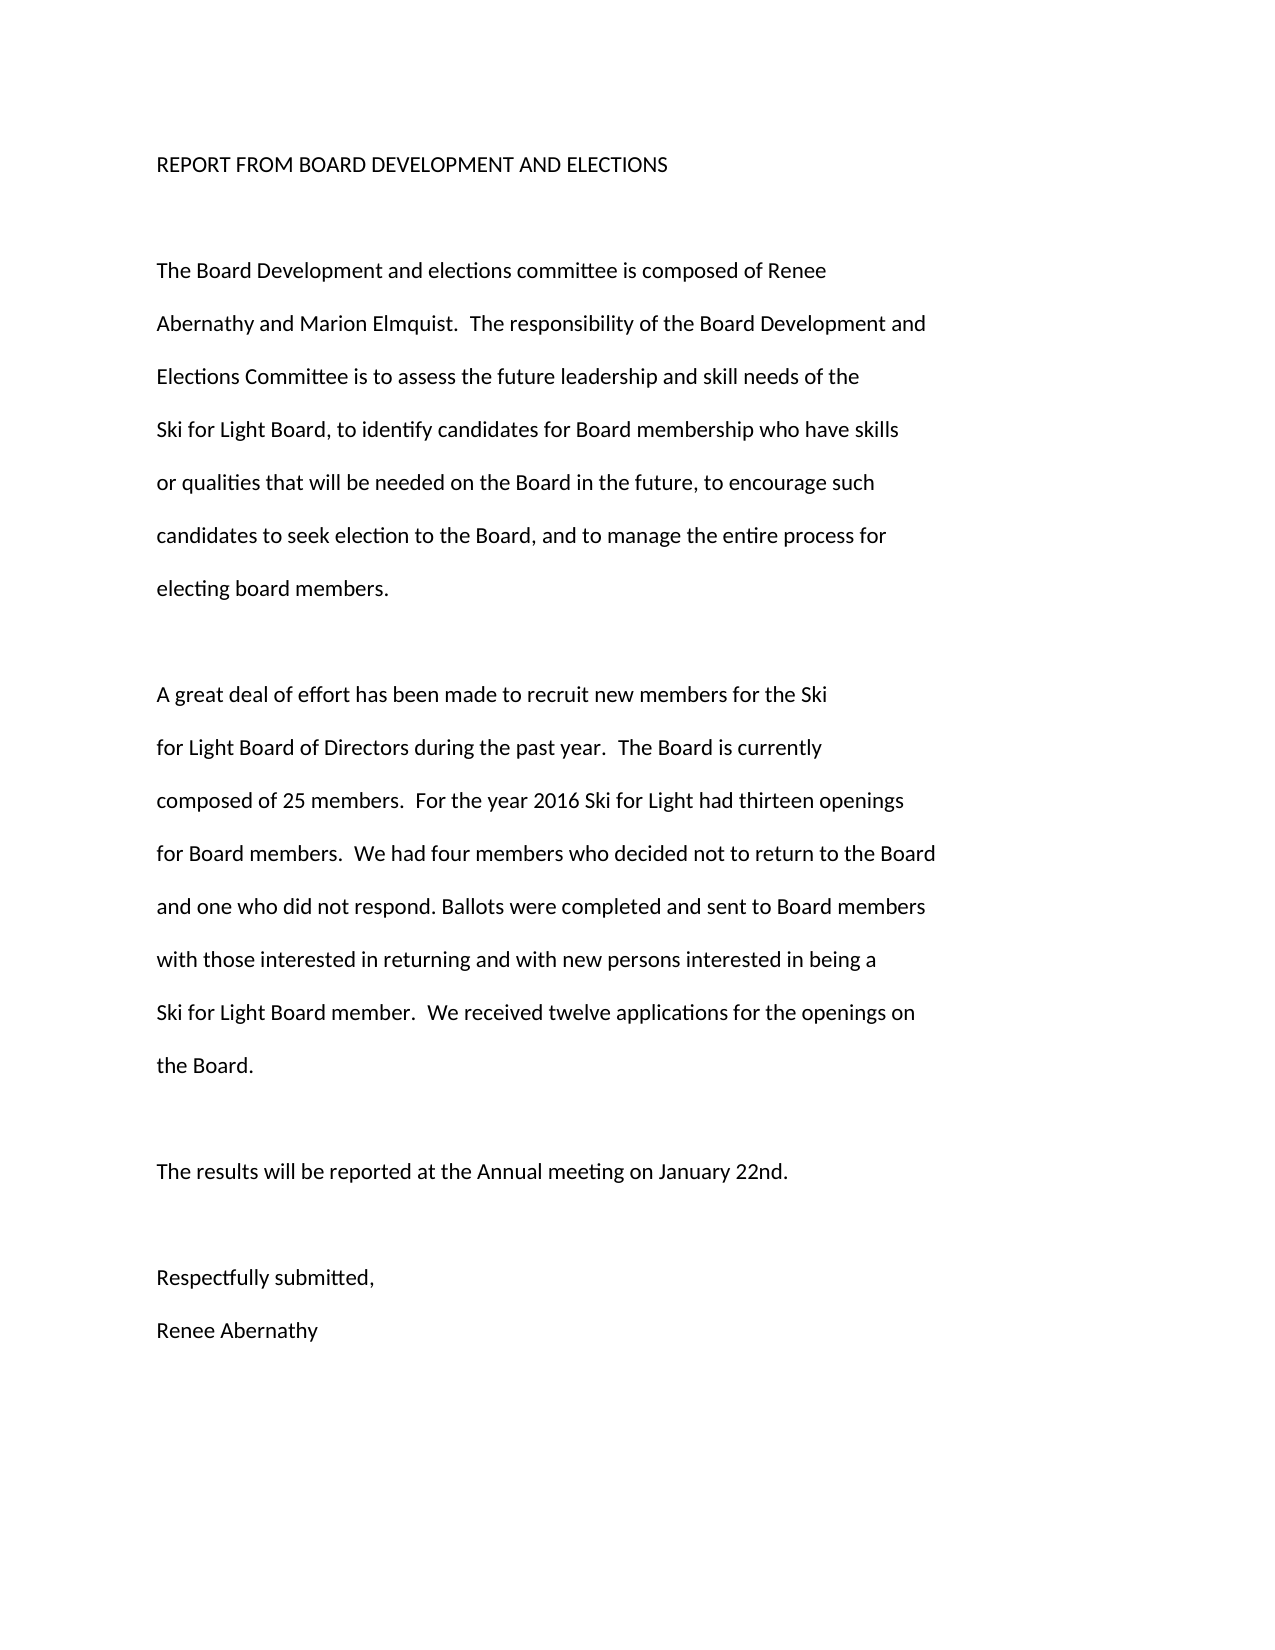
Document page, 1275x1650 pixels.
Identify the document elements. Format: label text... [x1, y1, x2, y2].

text Ski for Light Board, to identify candidates for Board membership who have skills [156, 415, 1118, 443]
text Ski for Light Board member. We received twelve applications for the openings on [156, 998, 1118, 1026]
text for Light Board of Directors during the past year. The Board is currently [156, 733, 1118, 761]
text and one who did not respond. Ballots were completed and sent to Board members [156, 892, 1118, 920]
text with those interested in returning and with new persons interested in being a [156, 945, 1118, 973]
text composed of 25 members. For the year 2016 Ski for Light had thirteen openings [156, 786, 1118, 814]
text A great deal of effort has been made to recruit new members for the Ski [156, 680, 1118, 708]
text Abernathy and Marion Elmquist. The responsibility of the Board Development and [156, 309, 1118, 337]
text The Board Development and elections committee is composed of Renee [156, 256, 1118, 284]
text electing board members. [156, 574, 1118, 602]
text candidates to seek election to the Board, and to manage the entire process for [156, 521, 1118, 549]
text Renee Abernathy [156, 1316, 1118, 1344]
text Elections Committee is to assess the future leadership and skill needs of the [156, 362, 1118, 390]
text or qualities that will be needed on the Board in the future, to encourage such [156, 468, 1118, 496]
text The results will be reported at the Annual meeting on January 22nd. [156, 1157, 1118, 1185]
text REPORT FROM BOARD DEVELOPMENT AND ELECTIONS [156, 150, 1118, 178]
text the Board. [156, 1051, 1118, 1079]
text for Board members. We had four members who decided not to return to the Board [156, 839, 1118, 867]
text Respectfully submitted, [156, 1263, 1118, 1291]
